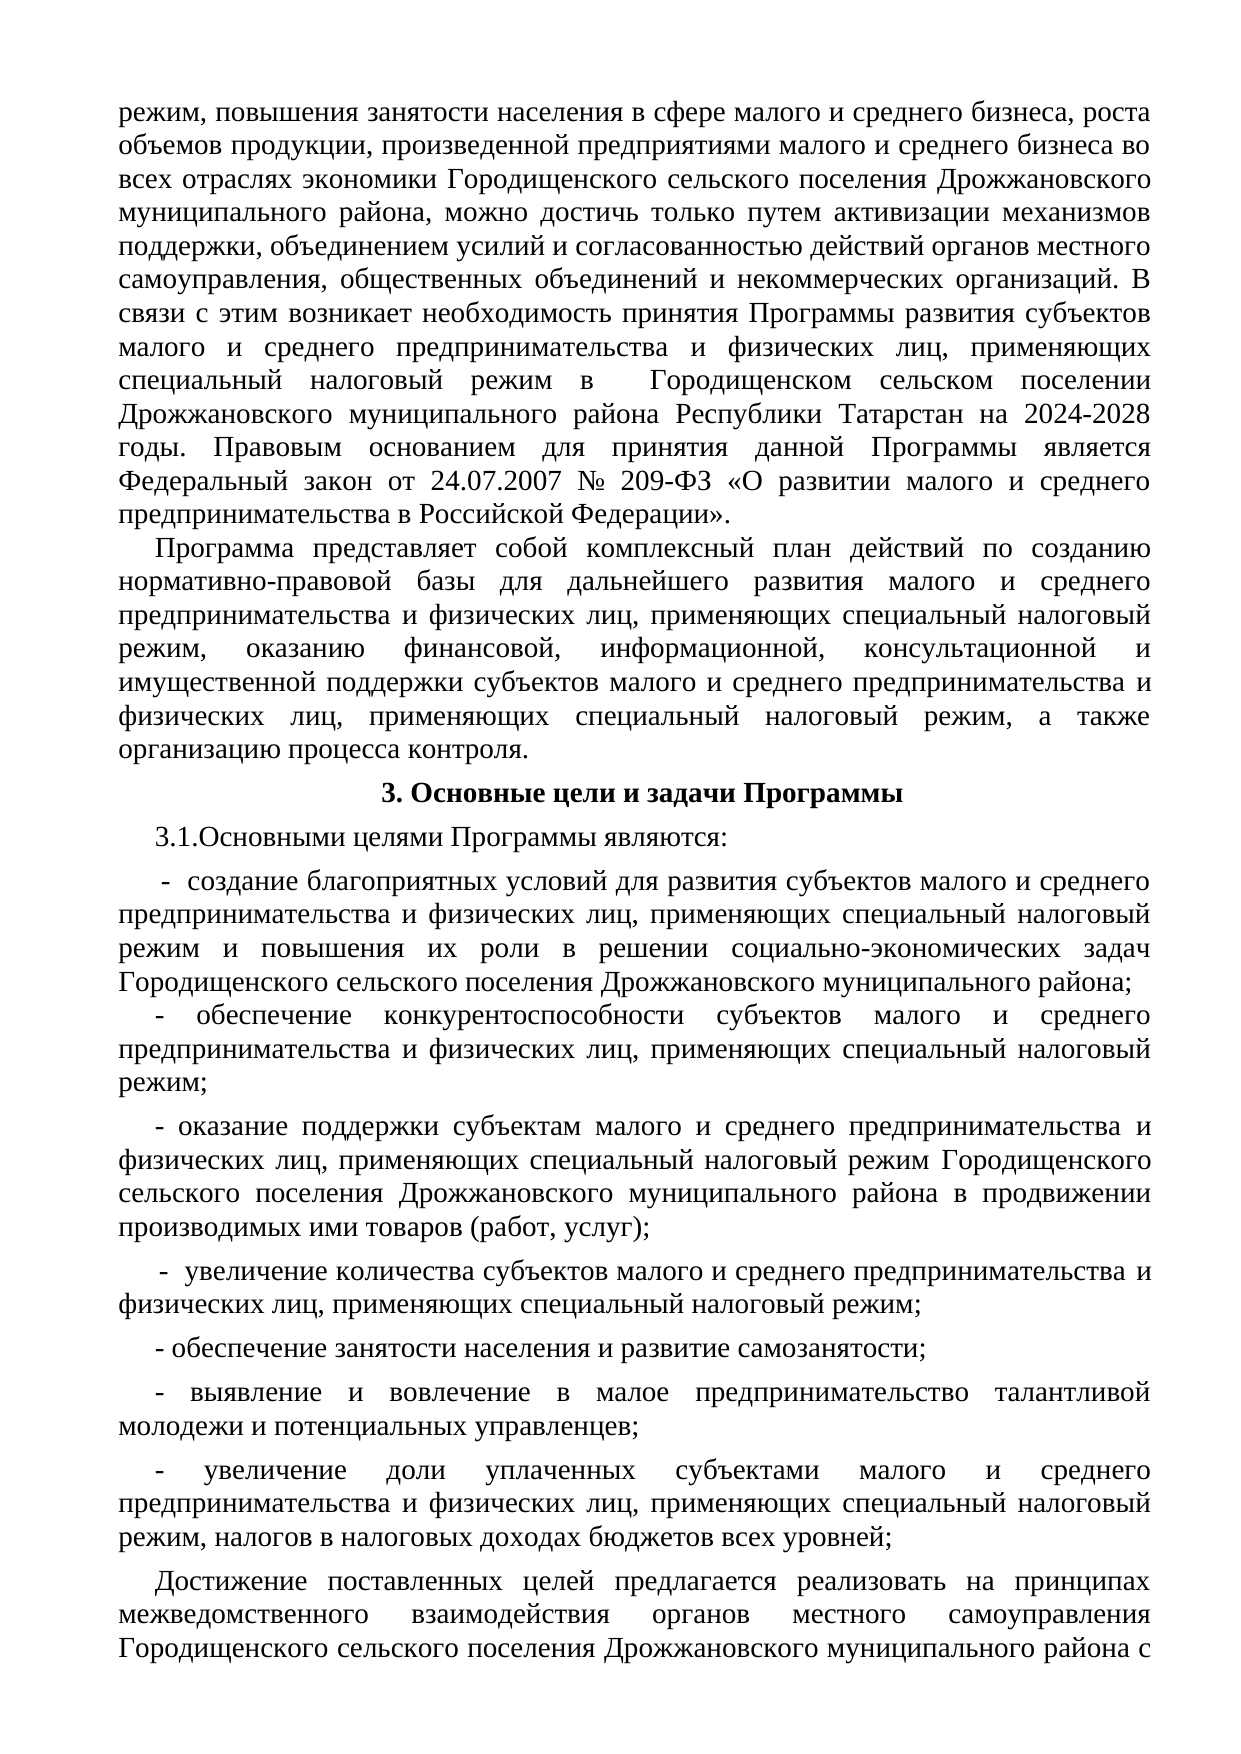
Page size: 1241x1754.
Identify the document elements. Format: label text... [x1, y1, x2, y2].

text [118, 1563, 1152, 1663]
text - обеспечение конкурентоспособности субъектов малого и среднего предпринимательства и физических лиц, применяющих специальный налоговый режим; [118, 997, 1152, 1098]
text 3.1.Основными целями Программы являются: [118, 819, 1152, 853]
text - создание благоприятных условий для развития субъектов малого и среднего предпринимательства и физических лиц, применяющих специальный налоговый режим и повышения их роли в решении социально-экономических задач Городищенского сельского поселения Дрожжановского муниципального района; [118, 863, 1152, 997]
text - увеличение количества субъектов малого и среднего предпринимательства и физических лиц, применяющих специальный налоговый режим; [118, 1253, 1152, 1320]
text 3. Основные цели и задачи Программы [118, 775, 1152, 809]
text - увеличение доли уплаченных субъектами малого и среднего предпринимательства и физических лиц, применяющих специальный налоговый режим, налогов в налоговых доходах бюджетов всех уровней; [118, 1452, 1152, 1552]
text - выявление и вовлечение в малое предпринимательство талантливой молодежи и потенциальных управленцев; [118, 1374, 1152, 1441]
text - оказание поддержки субъектам малого и среднего предпринимательства и физических лиц, применяющих специальный налоговый режим Городищенского сельского поселения Дрожжановского муниципального района в продвижении производимых ими товаров (работ, услуг); [118, 1108, 1152, 1242]
text Программа представляет собой комплексный план действий по созданию нормативно-правовой базы для дальнейшего развития малого и среднего предпринимательства и физических лиц, применяющих специальный налоговый режим, оказанию финансовой, информационной, консультационной и имущественной поддержки субъектов малого и среднего предпринимательства и физических лиц, применяющих специальный налоговый режим, а также организацию процесса контроля. [118, 530, 1152, 765]
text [118, 94, 1152, 530]
text - обеспечение занятости населения и развитие самозанятости; [118, 1330, 1152, 1364]
